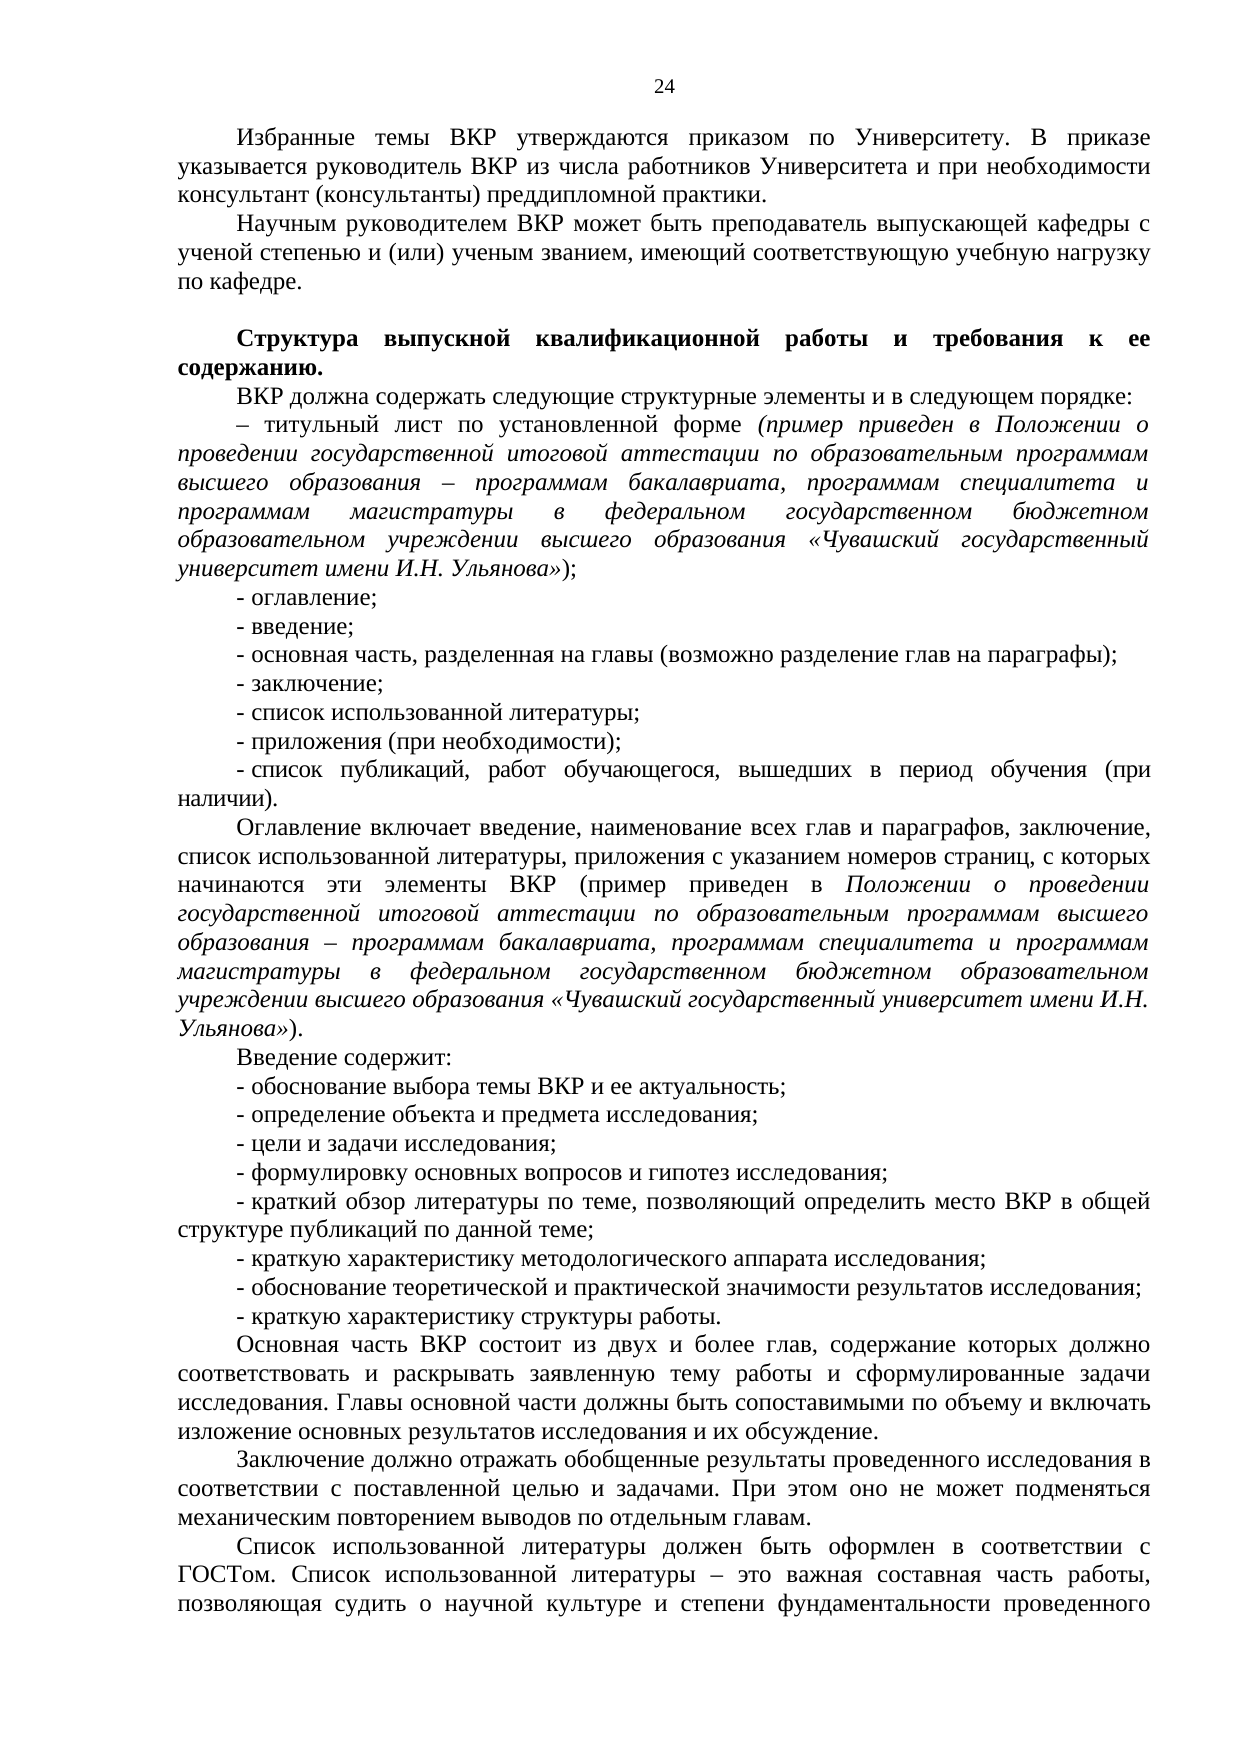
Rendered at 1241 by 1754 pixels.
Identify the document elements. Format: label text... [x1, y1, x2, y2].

list краткую характеристику методологического аппарата исследования; [177, 1243, 1152, 1272]
text Введение содержит: [177, 1042, 1152, 1071]
list заключение; [177, 668, 1152, 697]
list обоснование теоретической и практической значимости результатов исследования; [177, 1272, 1152, 1301]
list приложения (при необходимости); [177, 726, 1152, 754]
text – титульный лист по установленной форме (пример приведен в Положении о проведении государственной итоговой аттестации по образовательным программам высшего образования – программам бакалавриата, программам специалитета и программам магистратуры в федеральном государственном бюджетном образовательном учреждении высшего образования «Чувашский государственный университет имени И.Н. Ульянова»); [177, 409, 1152, 582]
text ВКР должна содержать следующие структурные элементы и в следующем порядке: [177, 381, 1152, 409]
list обоснование выбора темы ВКР и ее актуальность; [177, 1071, 1152, 1099]
list краткую характеристику структуры работы. [177, 1301, 1152, 1329]
list Избранные темы ВКР утверждаются приказом по Университету. В приказе указывается руководитель ВКР из числа работников Университета и при необходимости консультант (консультанты) преддипломной практики. [177, 122, 1152, 208]
list список публикаций, работ обучающегося, вышедших в период обучения (при наличии). [177, 754, 1152, 812]
list Структура выпускной квалификационной работы и требования к ее содержанию. [177, 323, 1152, 381]
list оглавление; [177, 582, 1152, 611]
text Научным руководителем ВКР может быть преподаватель выпускающей кафедры с ученой степенью и (или) ученым званием, имеющий соответствующую учебную нагрузку по кафедре. [177, 208, 1152, 294]
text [177, 1531, 1152, 1617]
list введение; [177, 611, 1152, 639]
text Оглавление включает введение, наименование всех глав и параграфов, заключение, список использованной литературы, приложения с указанием номеров страниц, с которых начинаются эти элементы ВКР (пример приведен в Положении о проведении государственной итоговой аттестации по образовательным программам высшего образования – программам бакалавриата, программам специалитета и программам магистратуры в федеральном государственном бюджетном образовательном учреждении высшего образования «Чувашский государственный университет имени И.Н. Ульянова»). [177, 812, 1152, 1042]
list определение объекта и предмета исследования; [177, 1099, 1152, 1128]
text Основная часть ВКР состоит из двух и более глав, содержание которых должно соответствовать и раскрывать заявленную тему работы и сформулированные задачи исследования. Главы основной части должны быть сопоставимыми по объему и включать изложение основных результатов исследования и их обсуждение. [177, 1329, 1152, 1444]
list цели и задачи исследования; [177, 1128, 1152, 1157]
list краткий обзор литературы по теме, позволяющий определить место ВКР в общей структуре публикаций по данной теме; [177, 1186, 1152, 1243]
text Заключение должно отражать обобщенные результаты проведенного исследования в соответствии с поставленной целью и задачами. При этом оно не может подменяться механическим повторением выводов по отдельным главам. [177, 1444, 1152, 1531]
list формулировку основных вопросов и гипотез исследования; [177, 1157, 1152, 1186]
list список использованной литературы; [177, 697, 1152, 726]
list основная часть, разделенная на главы (возможно разделение глав на параграфы); [177, 639, 1152, 668]
